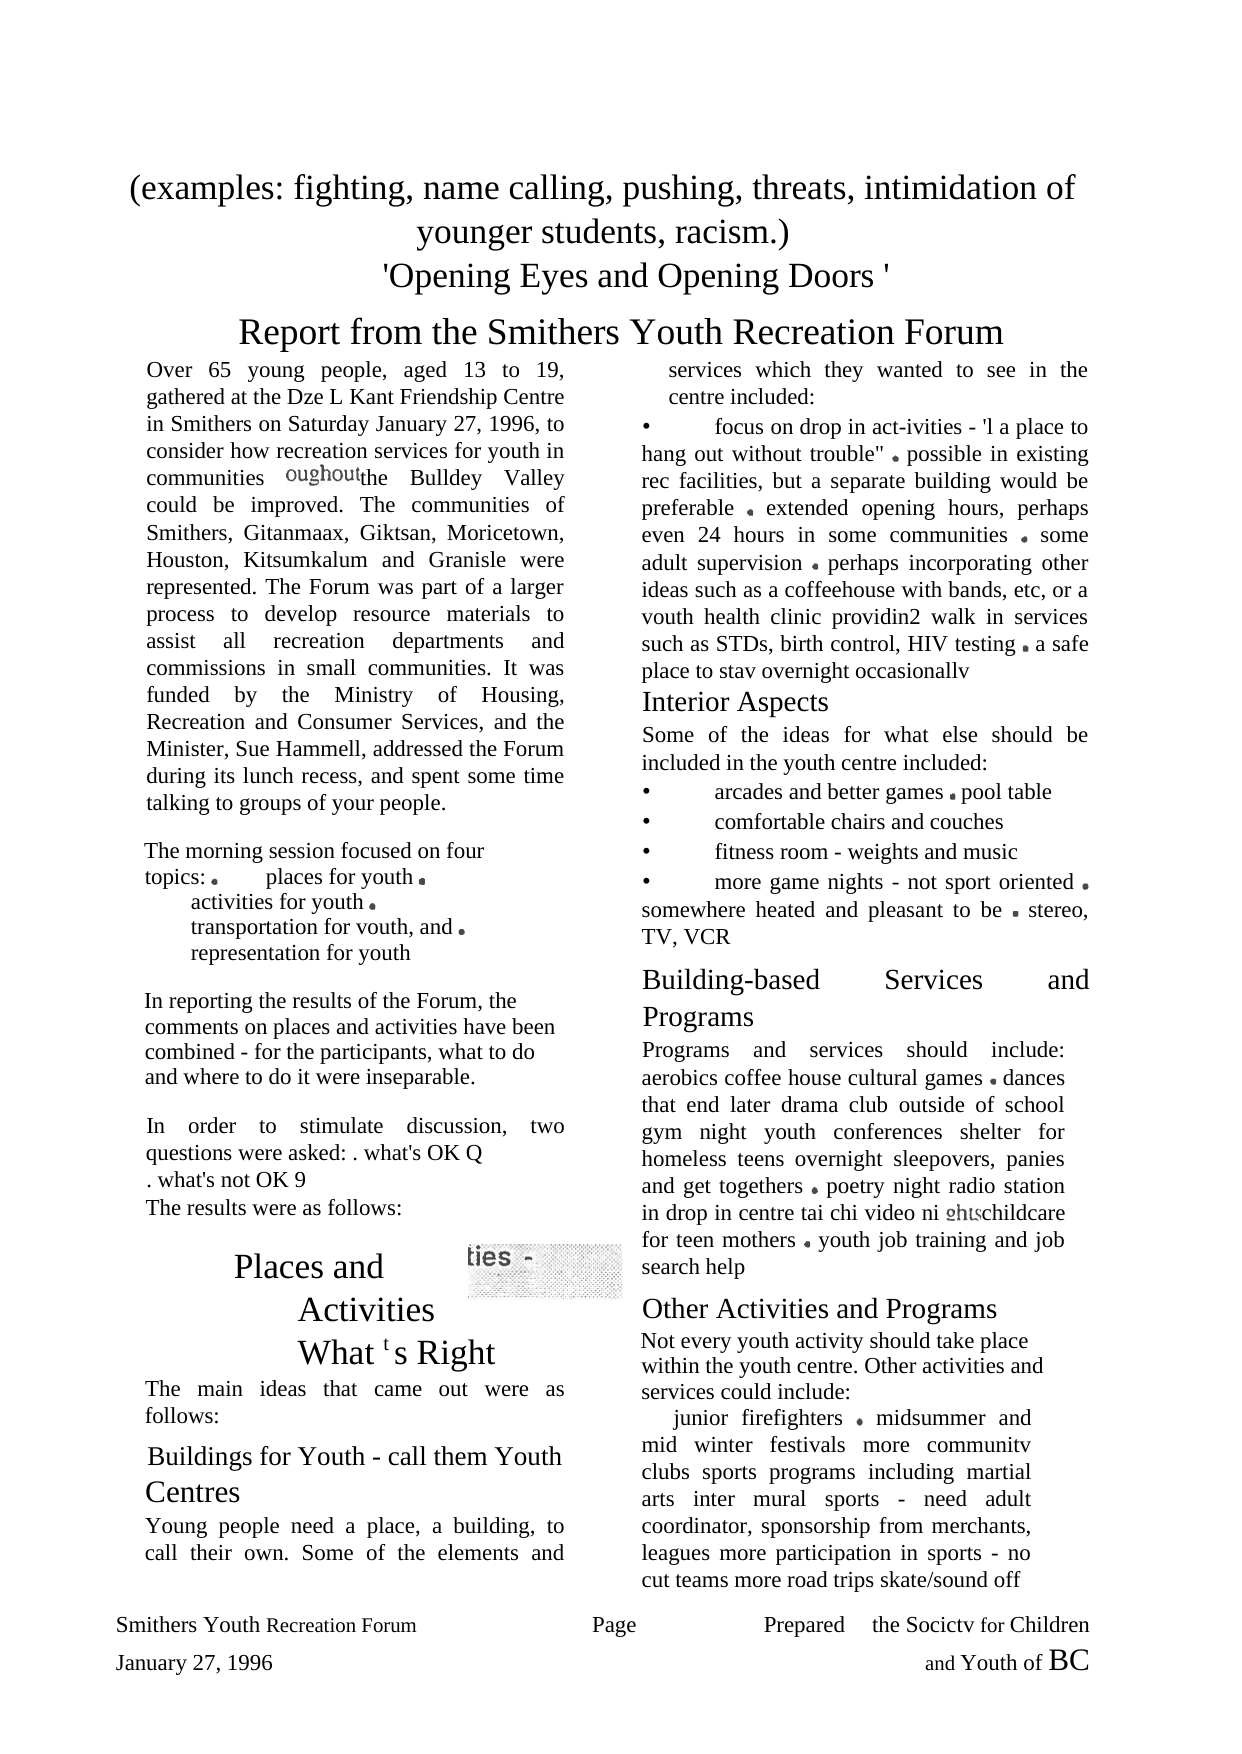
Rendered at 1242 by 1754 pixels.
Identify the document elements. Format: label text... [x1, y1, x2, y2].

picture [286, 464, 361, 486]
picture [990, 1078, 997, 1085]
picture [211, 878, 218, 885]
picture [856, 1418, 863, 1426]
list fitness room - weights and music [641, 836, 1089, 865]
text Places and Activities What t s Right [233, 1245, 534, 1372]
picture [458, 929, 465, 935]
picture [747, 509, 754, 516]
subtitle Centres [145, 1473, 566, 1509]
picture [1022, 645, 1029, 652]
picture [468, 1244, 623, 1300]
list focus on drop in act-ivities - 'l a place to hang out without trouble" possible in existing rec facilities, but a separate building would be preferable extended opening hours, perhaps even 24 hours in some communities some adult supervision perhaps incorporating other ideas such as a coffeehouse with bands, etc, or a vouth health clinic providin2 walk in services such as STDs, birth control, HIV testing a safe place to stav overnight occasionallv [641, 411, 1089, 683]
text The results were as follows: [145, 1194, 565, 1220]
list arcades and better games pool table [641, 776, 1089, 805]
picture [418, 878, 425, 885]
picture [1021, 536, 1028, 543]
text Young people need a place, a building, to call their own. Some of the elements and services which they wanted to see in the centre included: [144, 1512, 565, 1565]
text Interior Aspects [642, 684, 1090, 718]
text Some of the ideas for what else should be included in the youth centre included: [641, 722, 1089, 775]
text Other Activities and Programs [642, 1291, 1090, 1324]
picture [892, 455, 899, 462]
picture [950, 793, 956, 800]
picture [811, 1187, 818, 1194]
list comfortable chairs and couches [641, 806, 1089, 835]
picture [1012, 911, 1019, 917]
picture [946, 1204, 982, 1221]
text In reporting the results of the Forum, the comments on places and activities have been combined - for the participants, what to do and where to do it were inseparable. [144, 988, 566, 1090]
text The main ideas that came out were as follows: [144, 1375, 565, 1428]
text Building-based Services and Programs [642, 962, 1090, 1033]
picture [369, 903, 376, 910]
picture [812, 563, 819, 570]
picture [804, 1241, 811, 1248]
text The morning session focused on four topics: places for youth activities for youth transportation for vouth, and representation for youth [144, 839, 495, 965]
text Buildings for Youth - call them Youth [146, 1440, 566, 1471]
text junior firefighters midsummer and mid winter festivals more communitv clubs sports programs including martial arts inter mural sports - need adult coordinator, sponsorship from merchants, leagues more participation in sports - no cut teams more road trips skate/sound off [641, 1404, 1032, 1593]
text In order to stimulate discussion, two questions were asked: . what's OK Q [146, 1112, 565, 1165]
text 'Opening Eyes and Opening Doors ' [182, 254, 1090, 295]
text Not every youth activity should take place within the youth centre. Other activities and services could include: [640, 1328, 1090, 1404]
text . what's not OK 9 [146, 1166, 565, 1193]
text Over 65 young people, aged 13 to 19, gathered at the Dze L Kant Friendship Centre in Smithers on Saturday January 27, 1996, to consider how recreation services for youth in communities the Bulldey Valley could be improved. The communities of Smithers, Gitanmaax, Giktsan, Moricetown, Houston, Kitsumkalum and Granisle were represented. The Forum was part of a larger process to develop resource materials to assist all recreation departments and commissions in small communities. It was funded by the Ministry of Housing, Recreation and Consumer Services, and the Minister, Sue Hammell, addressed the Forum during its lunch recess, and spent some time talking to groups of your people. [146, 356, 565, 816]
picture [1082, 883, 1089, 890]
text Young people need a place, a building, to call their own. Some of the elements and services which they wanted to see in the centre included: [668, 356, 1089, 409]
text Programs and services should include: aerobics coffee house cultural games dances that end later drama club outside of school gym night youth conferences shelter for homeless teens overnight sleepovers, panies and get togethers poetry night radio station in drop in centre tai chi video ni childcare for teen mothers youth job training and job search help [641, 1037, 1065, 1279]
subtitle Report from the Smithers Youth Recreation Forum [238, 309, 1090, 353]
list more game nights - not sport oriented somewhere heated and pleasant to be stereo, TV, VCR [641, 866, 1089, 949]
text (examples: fighting, name calling, pushing, threats, intimidation of younger students, racism.) [126, 166, 1079, 251]
